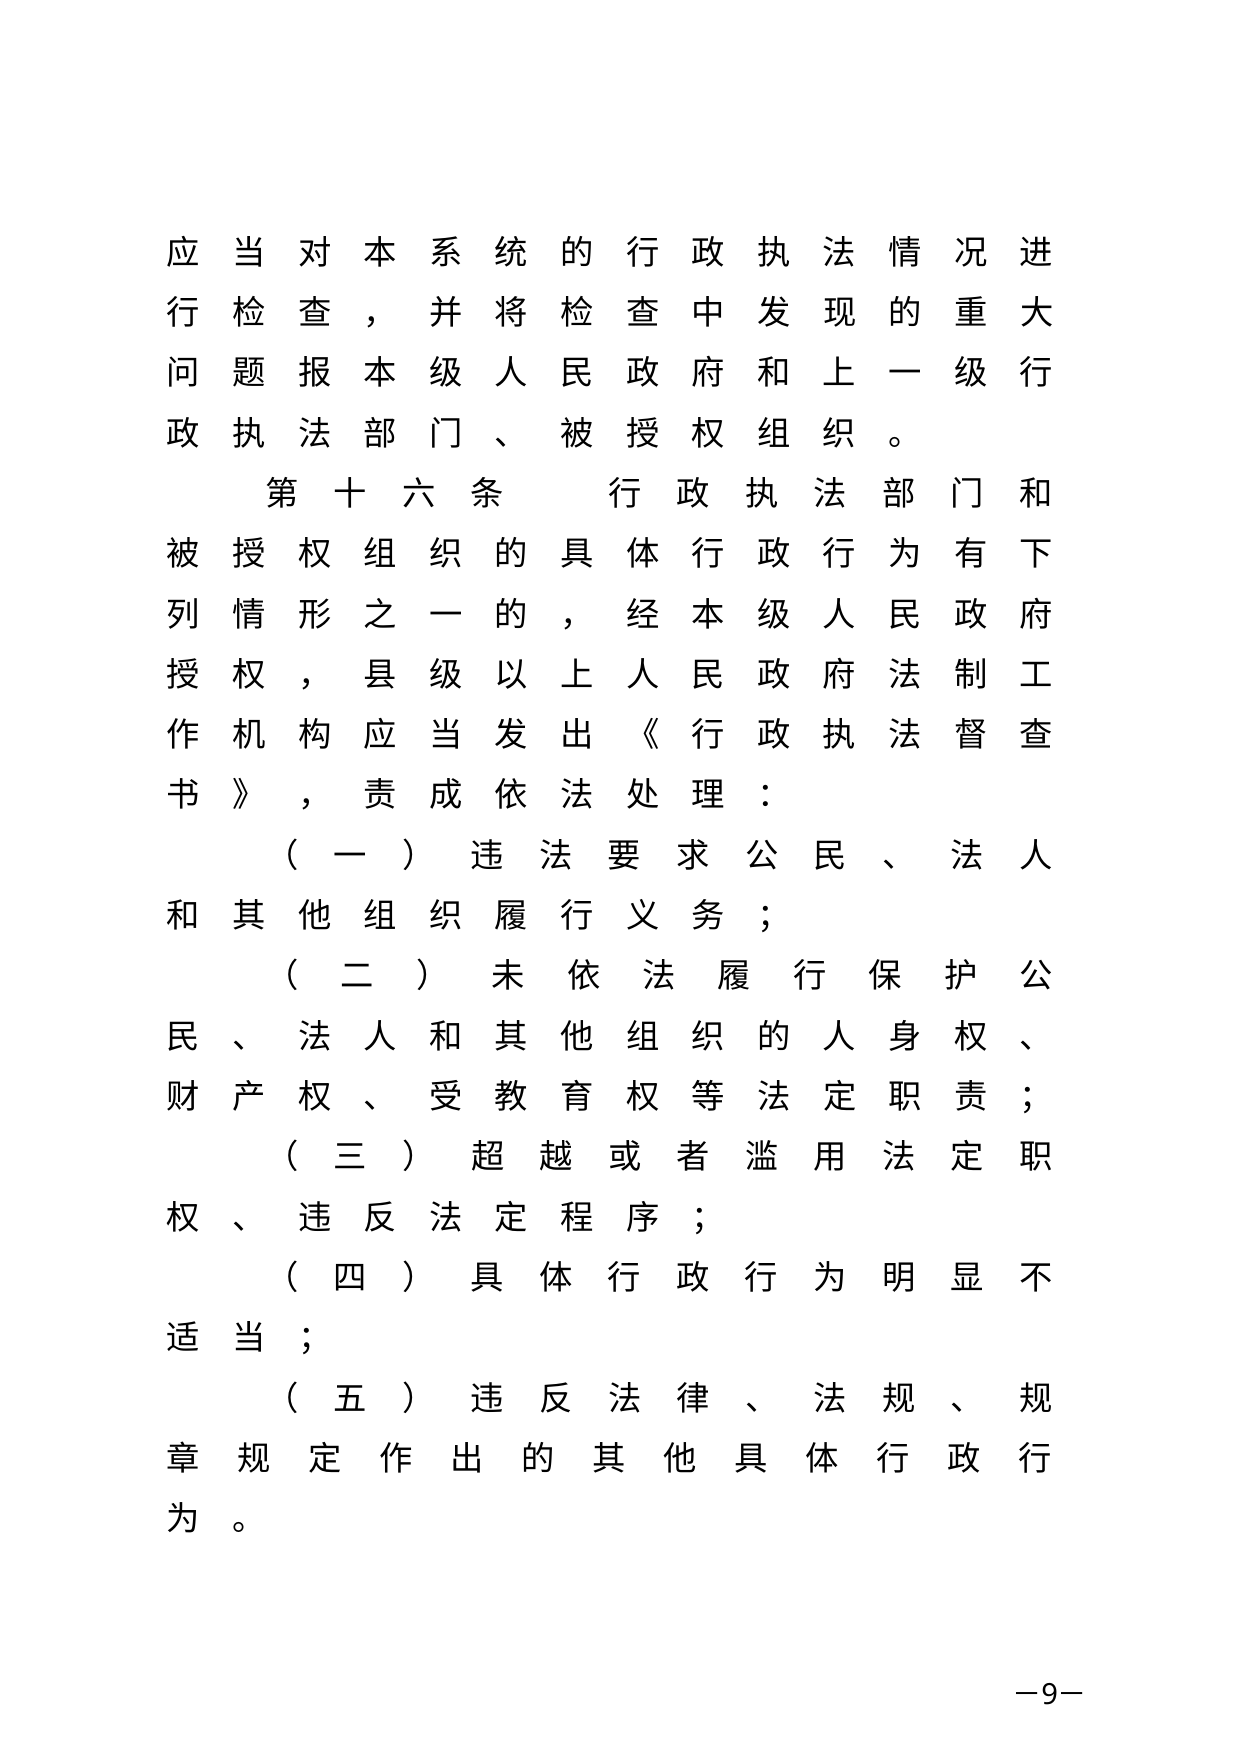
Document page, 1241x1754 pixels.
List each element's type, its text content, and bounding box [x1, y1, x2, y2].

text （三）超越或者滥用法定职权、违反法定程序； [167, 1124, 1085, 1245]
text （四）具体行政行为明显不适当； [167, 1245, 1085, 1365]
text 第十六条 行政执法部门和被授权组织的具体行政行为有下列情形之一的，经本级人民政府授权，县级以上人民政府法制工作机构应当发出《行政执法督查书》，责成依法处理： [167, 461, 1085, 822]
text （一）违法要求公民、法人和其他组织履行义务； [167, 822, 1085, 943]
text （五）违反法律、法规、规章规定作出的其他具体行政行为。 [167, 1365, 1085, 1546]
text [167, 219, 1085, 461]
text （二）未依法履行保护公民、法人和其他组织的人身权、财产权、受教育权等法定职责； [167, 943, 1085, 1124]
